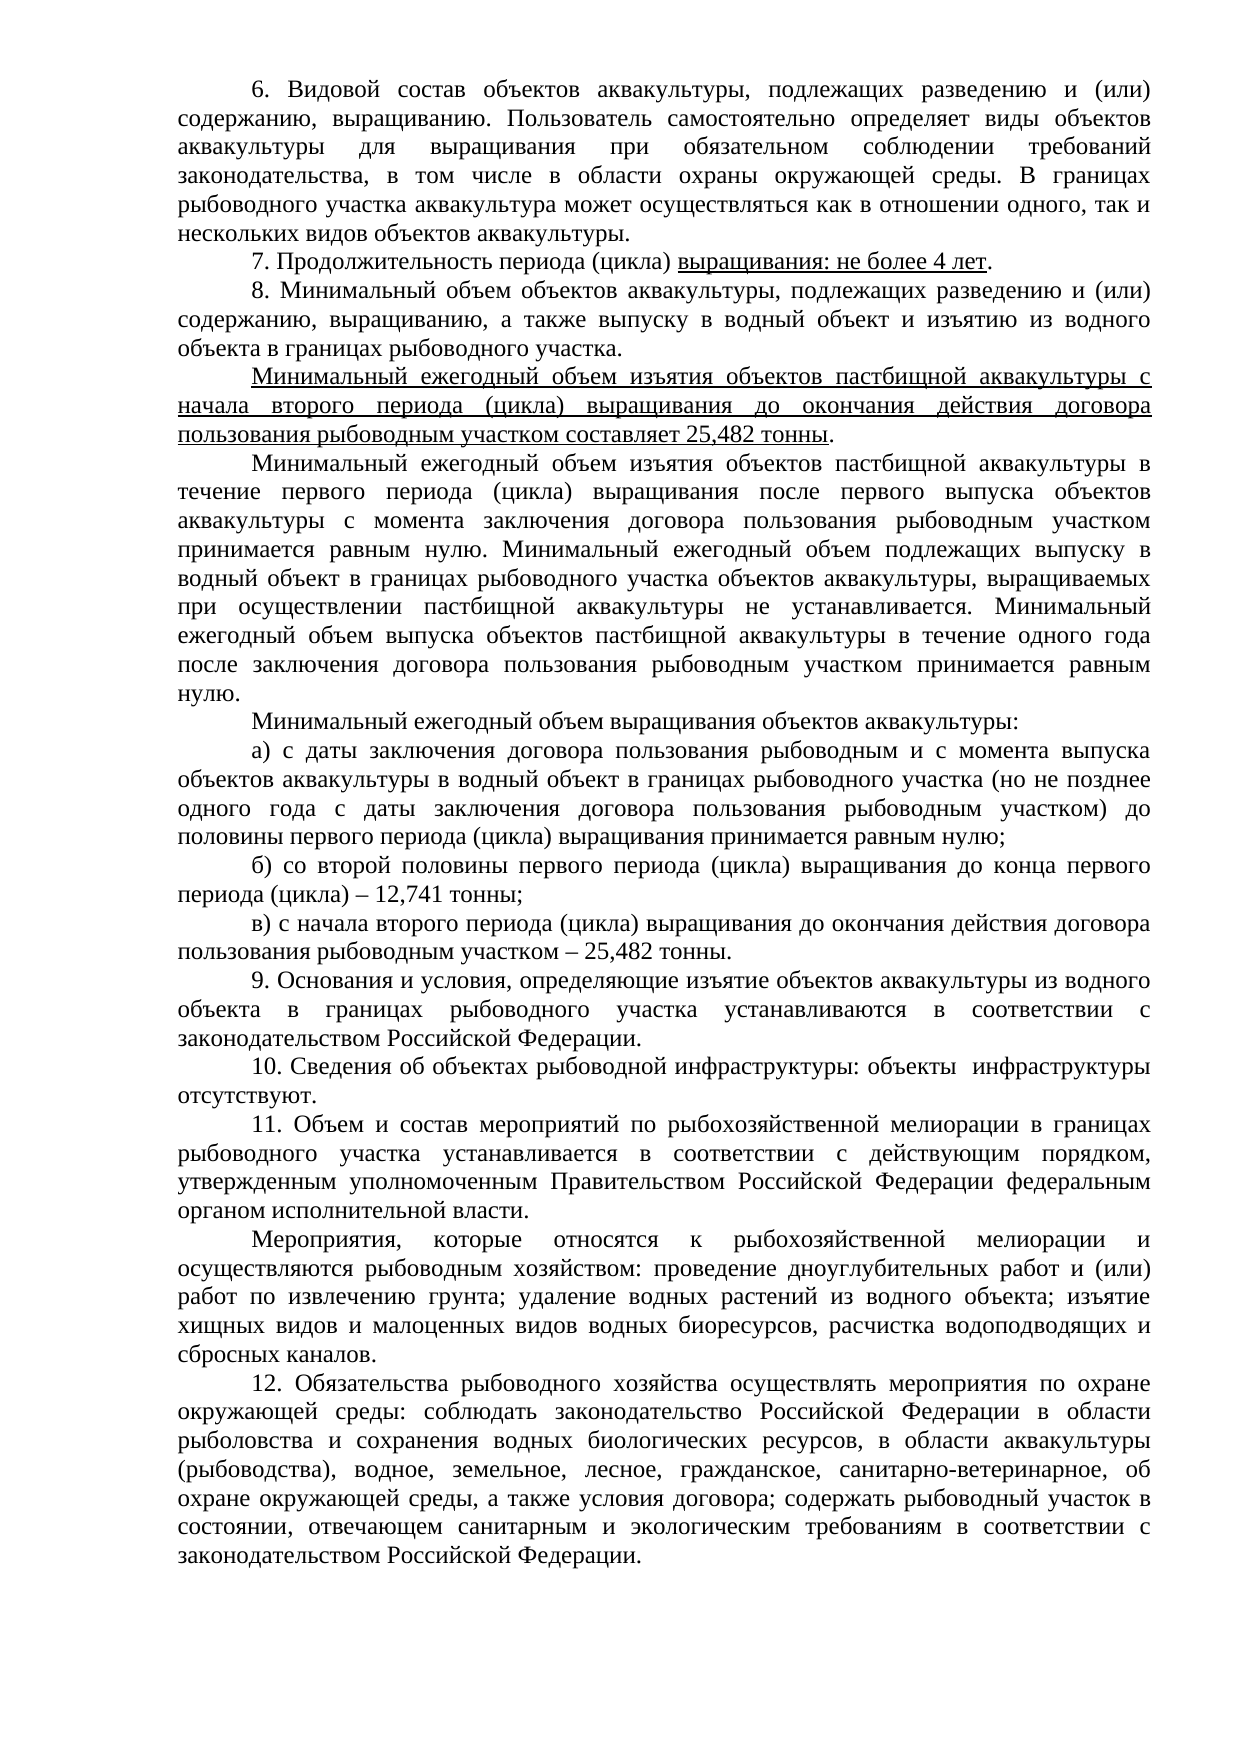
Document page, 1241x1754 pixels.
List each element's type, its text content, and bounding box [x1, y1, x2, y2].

text Минимальный ежегодный объем выращивания объектов аквакультуры: [177, 706, 1152, 735]
text а) с даты заключения договора пользования рыбоводным и с момента выпуска объектов аквакультуры в водный объект в границах рыбоводного участка (но не позднее одного года с даты заключения договора пользования рыбоводным участком) до половины первого периода (цикла) выращивания принимается равным нулю; [177, 735, 1152, 850]
text 8. Минимальный объем объектов аквакультуры, подлежащих разведению и (или) содержанию, выращиванию, а также выпуску в водный объект и изъятию из водного объекта в границах рыбоводного участка. [177, 275, 1152, 361]
text 7. Продолжительность периода (цикла) выращивания: не более 4 лет. [177, 246, 1152, 275]
text 9. Основания и условия, определяющие изъятие объектов аквакультуры из водного объекта в границах рыбоводного участка устанавливаются в соответствии с законодательством Российской Федерации. [177, 965, 1152, 1051]
text Минимальный ежегодный объем изъятия объектов пастбищной аквакультуры с начала второго периода (цикла) выращивания до окончания действия договора пользования рыбоводным участком составляет 25,482 тонны. [177, 361, 1152, 415]
text 12. Обязательства рыбоводного хозяйства осуществлять мероприятия по охране окружающей среды: соблюдать законодательство Российской Федерации в области рыболовства и сохранения водных биологических ресурсов, в области аквакультуры (рыбоводства), водное, земельное, лесное, гражданское, санитарно-ветеринарное, об охране окружающей среды, а также условия договора; содержать рыбоводный участок в состоянии, отвечающем санитарным и экологическим требованиям в соответствии с законодательством Российской Федерации. [177, 1368, 1152, 1569]
text Мероприятия, которые относятся к рыбохозяйственной мелиорации и осуществляются рыбоводным хозяйством: проведение дноуглубительных работ и (или) работ по извлечению грунта; удаление водных растений из водного объекта; изъятие хищных видов и малоценных видов водных биоресурсов, расчистка водоподводящих и сбросных каналов. [177, 1224, 1152, 1368]
text 10. Сведения об объектах рыбоводной инфраструктуры: объекты инфраструктуры отсутствуют. [177, 1051, 1152, 1109]
text 11. Объем и состав мероприятий по рыбохозяйственной мелиорации в границах рыбоводного участка устанавливается в соответствии с действующим порядком, утвержденным уполномоченным Правительством Российской Федерации федеральным органом исполнительной власти. [177, 1109, 1152, 1224]
text 6. Видовой состав объектов аквакультуры, подлежащих разведению и (или) содержанию, выращиванию. Пользователь самостоятельно определяет виды объектов аквакультуры для выращивания при обязательном соблюдении требований законодательства, в том числе в области охраны окружающей среды. В границах рыбоводного участка аквакультура может осуществляться как в отношении одного, так и нескольких видов объектов аквакультуры. [177, 74, 1152, 246]
text Минимальный ежегодный объем изъятия объектов пастбищной аквакультуры в течение первого периода (цикла) выращивания после первого выпуска объектов аквакультуры с момента заключения договора пользования рыбоводным участком принимается равным нулю. Минимальный ежегодный объем подлежащих выпуску в водный объект в границах рыбоводного участка объектов аквакультуры, выращиваемых при осуществлении пастбищной аквакультуры не устанавливается. Минимальный ежегодный объем выпуска объектов пастбищной аквакультуры в течение одного года после заключения договора пользования рыбоводным участком принимается равным нулю. [177, 448, 1152, 706]
text в) с начала второго периода (цикла) выращивания до окончания действия договора пользования рыбоводным участком – 25,482 тонны. [177, 908, 1152, 965]
text Минимальный ежегодный объем изъятия объектов пастбищной аквакультуры с начала второго периода (цикла) выращивания до окончания действия договора пользования рыбоводным участком составляет 25,482 тонны. [177, 416, 1152, 448]
text б) со второй половины первого периода (цикла) выращивания до конца первого периода (цикла) – 12,741 тонны; [177, 850, 1152, 908]
